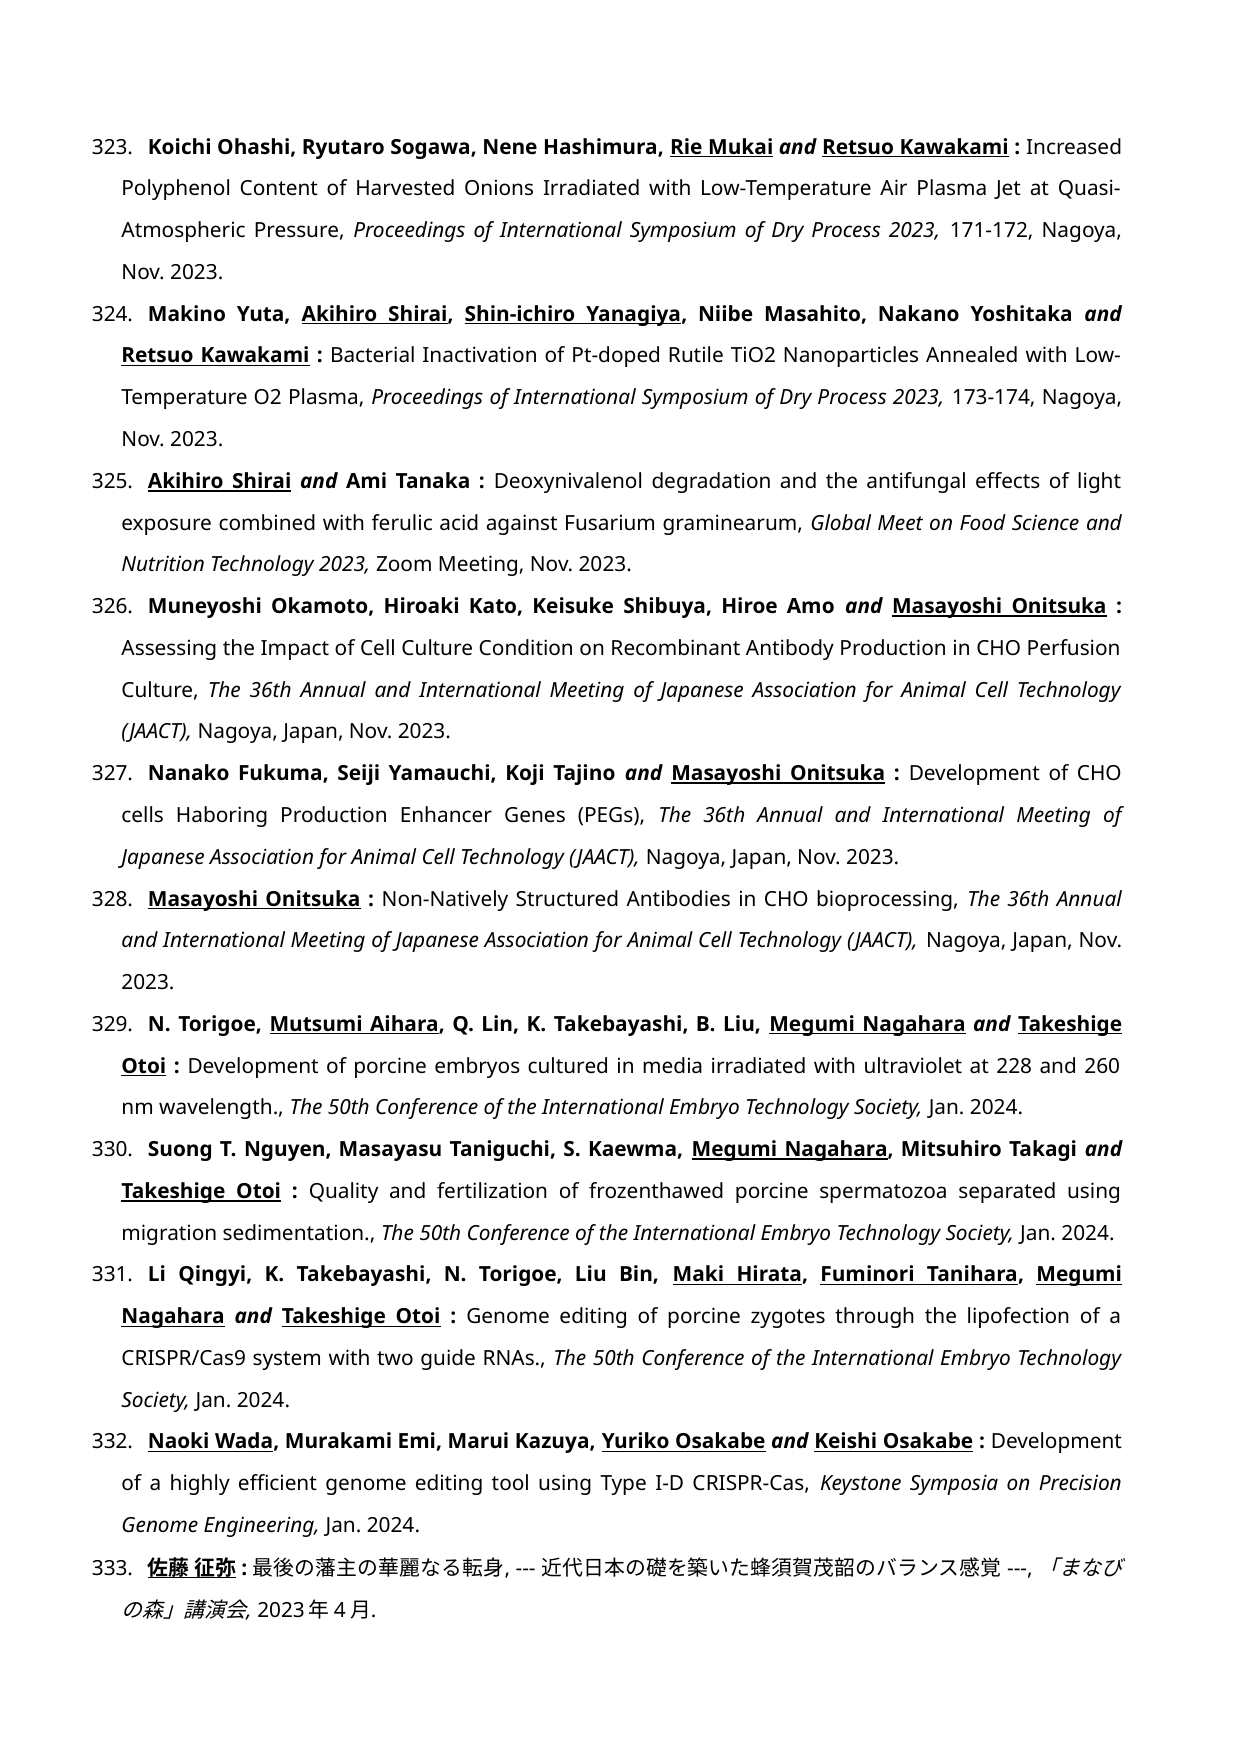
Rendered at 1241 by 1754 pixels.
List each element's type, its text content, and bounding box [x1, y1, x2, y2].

list Muneyoshi Okamoto, Hiroaki Kato, Keisuke Shibuya, Hiroe Amo and Masayoshi Onitsuka : Assessing the Impact of Cell Culture Condition on Recombinant Antibody Production in CHO Perfusion Culture, The 36th Annual and International Meeting of Japanese Association for Animal Cell Technology (JAACT), Nagoya, Japan, Nov. 2023. [92, 584, 1122, 752]
list Makino Yuta, Akihiro Shirai, Shin-ichiro Yanagiya, Niibe Masahito, Nakano Yoshitaka and Retsuo Kawakami : Bacterial Inactivation of Pt-doped Rutile TiO2 Nanoparticles Annealed with Low-Temperature O2 Plasma, Proceedings of International Symposium of Dry Process 2023, 173-174, Nagoya, Nov. 2023. [92, 292, 1122, 459]
list N. Torigoe, Mutsumi Aihara, Q. Lin, K. Takebayashi, B. Liu, Megumi Nagahara and Takeshige Otoi : Development of porcine embryos cultured in media irradiated with ultraviolet at 228 and 260 nm wavelength., The 50th Conference of the International Embryo Technology Society, Jan. 2024. [92, 1002, 1122, 1128]
list Li Qingyi, K. Takebayashi, N. Torigoe, Liu Bin, Maki Hirata, Fuminori Tanihara, Megumi Nagahara and Takeshige Otoi : Genome editing of porcine zygotes through the lipofection of a CRISPR/Cas9 system with two guide RNAs., The 50th Conference of the International Embryo Technology Society, Jan. 2024. [92, 1253, 1122, 1420]
list Koichi Ohashi, Ryutaro Sogawa, Nene Hashimura, Rie Mukai and Retsuo Kawakami : Increased Polyphenol Content of Harvested Onions Irradiated with Low-Temperature Air Plasma Jet at Quasi-Atmospheric Pressure, Proceedings of International Symposium of Dry Process 2023, 171-172, Nagoya, Nov. 2023. [92, 125, 1122, 292]
list Suong T. Nguyen, Masayasu Taniguchi, S. Kaewma, Megumi Nagahara, Mitsuhiro Takagi and Takeshige Otoi : Quality and fertilization of frozenthawed porcine spermatozoa separated using migration sedimentation., The 50th Conference of the International Embryo Technology Society, Jan. 2024. [92, 1128, 1122, 1253]
list Naoki Wada, Murakami Emi, Marui Kazuya, Yuriko Osakabe and Keishi Osakabe : Development of a highly efficient genome editing tool using Type I-D CRISPR-Cas, Keystone Symposia on Precision Genome Engineering, Jan. 2024. [92, 1420, 1122, 1545]
list Nanako Fukuma, Seiji Yamauchi, Koji Tajino and Masayoshi Onitsuka : Development of CHO cells Haboring Production Enhancer Genes (PEGs), The 36th Annual and International Meeting of Japanese Association for Animal Cell Technology (JAACT), Nagoya, Japan, Nov. 2023. [92, 752, 1122, 877]
list 佐藤 征弥 : 最後の藩主の華麗なる転身, --- 近代日本の礎を築いた蜂須賀茂韶のバランス感覚 ---, 「まなびの森」講演会, 2023年4月. [92, 1545, 1122, 1629]
list Akihiro Shirai and Ami Tanaka : Deoxynivalenol degradation and the antifungal effects of light exposure combined with ferulic acid against Fusarium graminearum, Global Meet on Food Science and Nutrition Technology 2023, Zoom Meeting, Nov. 2023. [92, 459, 1122, 584]
list Masayoshi Onitsuka : Non-Natively Structured Antibodies in CHO bioprocessing, The 36th Annual and International Meeting of Japanese Association for Animal Cell Technology (JAACT), Nagoya, Japan, Nov. 2023. [92, 877, 1122, 1002]
